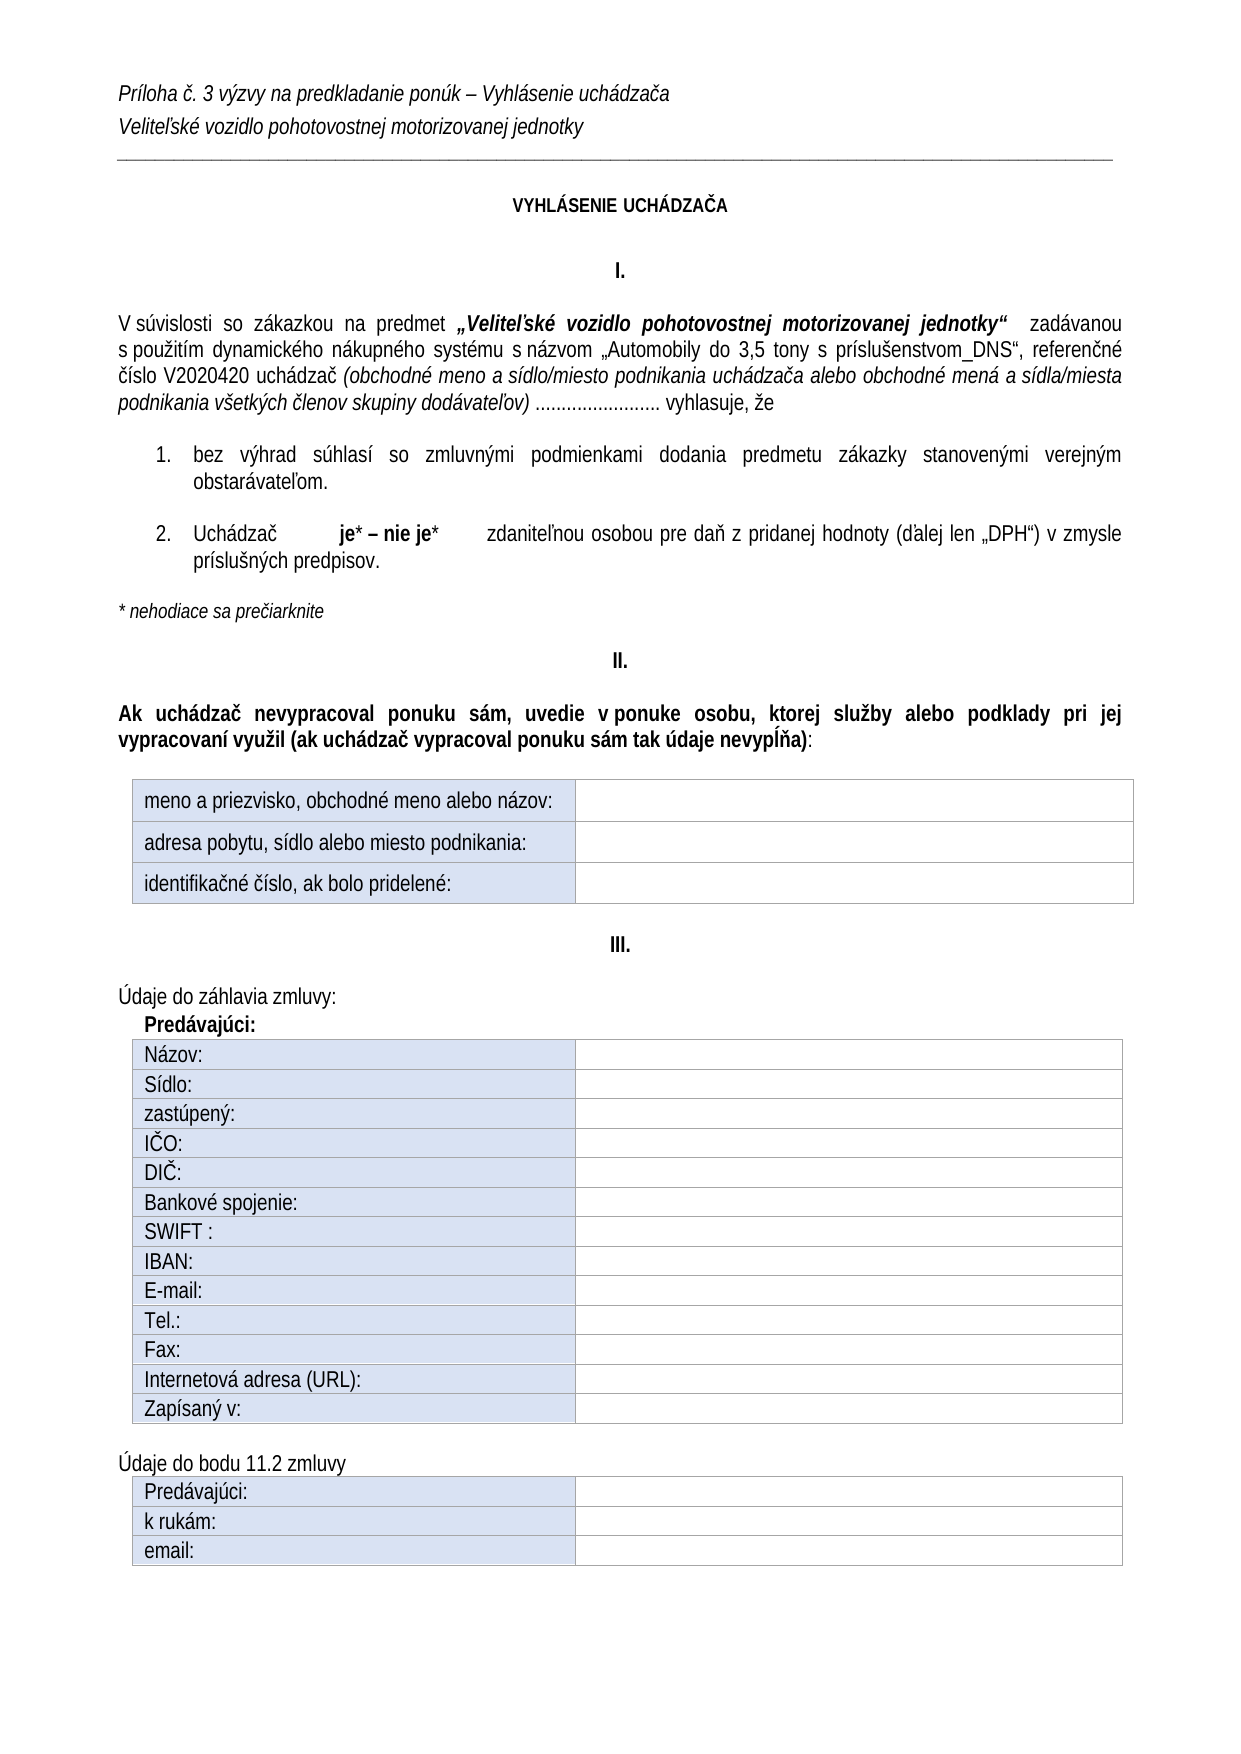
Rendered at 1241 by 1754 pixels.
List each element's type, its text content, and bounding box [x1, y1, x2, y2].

table_cell Zapísaný v: [133, 1394, 575, 1422]
text Ak uchádzač nevypracoval ponuku sám, uvedie v ponuke osobu, ktorej služby alebo podklady pri jej vypracovaní využil (ak uchádzač vypracoval ponuku sám tak údaje nevypĺňa): [118, 700, 1122, 753]
list Uchádzač je* – nie je* zdaniteľnou osobou pre daň z pridanej hodnoty (ďalej len „DPH“) v zmysle príslušných predpisov. [156, 520, 1122, 573]
table_cell IČO: [133, 1129, 575, 1157]
table_cell Bankové spojenie: [133, 1188, 575, 1216]
table_cell [576, 1099, 1122, 1128]
table_cell zastúpený: [133, 1099, 575, 1128]
table_cell [576, 1365, 1122, 1393]
table_cell [576, 1217, 1122, 1246]
table_cell [576, 822, 1133, 862]
table_header [576, 780, 1133, 821]
table_cell [576, 863, 1133, 903]
table_cell [576, 1188, 1122, 1216]
table_cell [576, 1040, 1122, 1069]
text Údaje do bodu 11.2 zmluvy [118, 1450, 1122, 1476]
table_cell identifikačné číslo, ak bolo pridelené: [133, 863, 575, 903]
table_header Predávajúci: [133, 1010, 1122, 1039]
text III. [118, 931, 1122, 957]
table_cell Fax: [133, 1335, 575, 1363]
text I. [118, 257, 1122, 283]
table_header [576, 1477, 1122, 1506]
table_cell adresa pobytu, sídlo alebo miesto podnikania: [133, 822, 575, 862]
text II. [118, 647, 1122, 674]
table_cell [576, 1536, 1122, 1564]
text Údaje do záhlavia zmluvy: [118, 983, 1122, 1010]
table_cell Tel.: [133, 1306, 575, 1334]
table_cell [576, 1507, 1122, 1535]
table_cell E-mail: [133, 1276, 575, 1304]
table_header Predávajúci: [133, 1477, 575, 1506]
table_cell [576, 1394, 1122, 1422]
list bez výhrad súhlasí so zmluvnými podmienkami dodania predmetu zákazky stanovenými verejným obstarávateľom. [156, 441, 1122, 494]
table_cell Sídlo: [133, 1070, 575, 1098]
table_cell [576, 1158, 1122, 1187]
table_header meno a priezvisko, obchodné meno alebo názov: [133, 780, 575, 821]
table_cell [576, 1335, 1122, 1363]
text V súvislosti so zákazkou na predmet „Veliteľské vozidlo pohotovostnej motorizovanej jednotky“ zadávanou s použitím dynamického nákupného systému s názvom „Automobily do 3,5 tony s príslušenstvom_DNS“, referenčné číslo V2020420 uchádzač (obchodné meno a sídlo/miesto podnikania uchádzača alebo obchodné mená a sídla/miesta podnikania všetkých členov skupiny dodávateľov) ........................ vyhlasuje, že [118, 309, 1122, 415]
text * nehodiace sa prečiarknite [118, 599, 1122, 623]
table_cell email: [133, 1536, 575, 1564]
subtitle vyhlásenie uchádzača [118, 189, 1122, 218]
table_cell SWIFT : [133, 1217, 575, 1246]
table_cell Názov: [133, 1040, 575, 1069]
table_cell [576, 1129, 1122, 1157]
table_cell IBAN: [133, 1247, 575, 1275]
table_cell Internetová adresa (URL): [133, 1365, 575, 1393]
table_cell [576, 1276, 1122, 1304]
table_cell [576, 1306, 1122, 1334]
table_cell [576, 1070, 1122, 1098]
table_cell k rukám: [133, 1507, 575, 1535]
table_cell [576, 1247, 1122, 1275]
table_cell DIČ: [133, 1158, 575, 1187]
